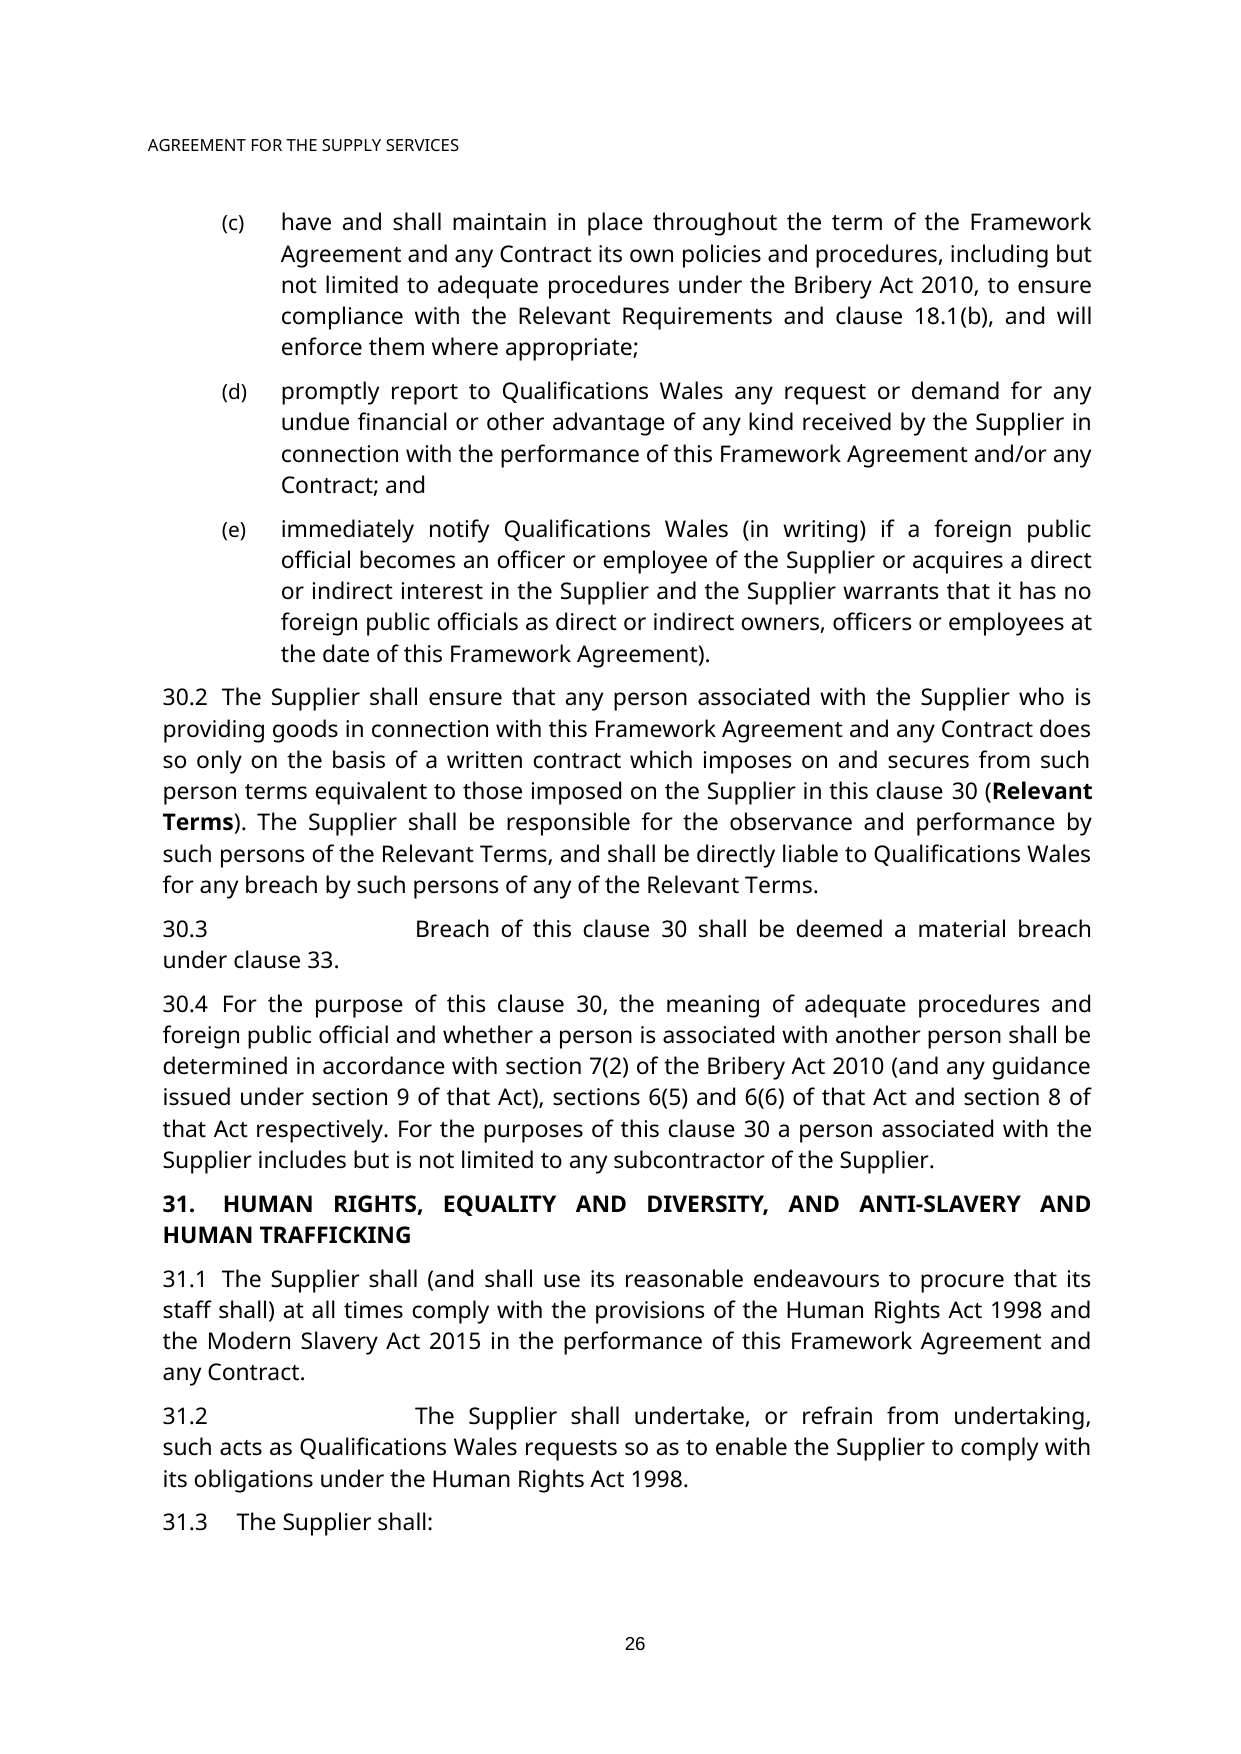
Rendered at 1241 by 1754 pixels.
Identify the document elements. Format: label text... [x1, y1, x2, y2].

list immediately notify Qualifications Wales (in writing) if a foreign public official becomes an officer or employee of the Supplier or acquires a direct or indirect interest in the Supplier and the Supplier warrants that it has no foreign public officials as direct or indirect owners, officers or employees at the date of this Framework Agreement). [222, 512, 1093, 669]
list Breach of this clause 30 shall be deemed a material breach under clause 33. [162, 912, 1093, 975]
subtitle The Supplier shall: [162, 1506, 1093, 1537]
subtitle HUMAN RIGHTS, EQUALITY AND DIVERSITY, AND ANTI-SLAVERY AND HUMAN TRAFFICKING [162, 1187, 1093, 1250]
list promptly report to Qualifications Wales any request or demand for any undue financial or other advantage of any kind received by the Supplier in connection with the performance of this Framework Agreement and/or any Contract; and [222, 375, 1093, 500]
list The Supplier shall ensure that any person associated with the Supplier who is providing goods in connection with this Framework Agreement and any Contract does so only on the basis of a written contract which imposes on and secures from such person terms equivalent to those imposed on the Supplier in this clause 30 (Relevant Terms). The Supplier shall be responsible for the observance and performance by such persons of the Relevant Terms, and shall be directly liable to Qualifications Wales for any breach by such persons of any of the Relevant Terms. [162, 681, 1093, 900]
subtitle The Supplier shall undertake, or refrain from undertaking, such acts as Qualifications Wales requests so as to enable the Supplier to comply with its obligations under the Human Rights Act 1998. [162, 1400, 1093, 1494]
list For the purpose of this clause 30, the meaning of adequate procedures and foreign public official and whether a person is associated with another person shall be determined in accordance with section 7(2) of the Bribery Act 2010 (and any guidance issued under section 9 of that Act), sections 6(5) and 6(6) of that Act and section 8 of that Act respectively. For the purposes of this clause 30 a person associated with the Supplier includes but is not limited to any subcontractor of the Supplier. [162, 987, 1093, 1175]
list have and shall maintain in place throughout the term of the Framework Agreement and any Contract its own policies and procedures, including but not limited to adequate procedures under the Bribery Act 2010, to ensure compliance with the Relevant Requirements and clause 18.1(b), and will enforce them where appropriate; [222, 206, 1093, 362]
subtitle The Supplier shall (and shall use its reasonable endeavours to procure that its staff shall) at all times comply with the provisions of the Human Rights Act 1998 and the Modern Slavery Act 2015 in the performance of this Framework Agreement and any Contract. [162, 1262, 1093, 1387]
